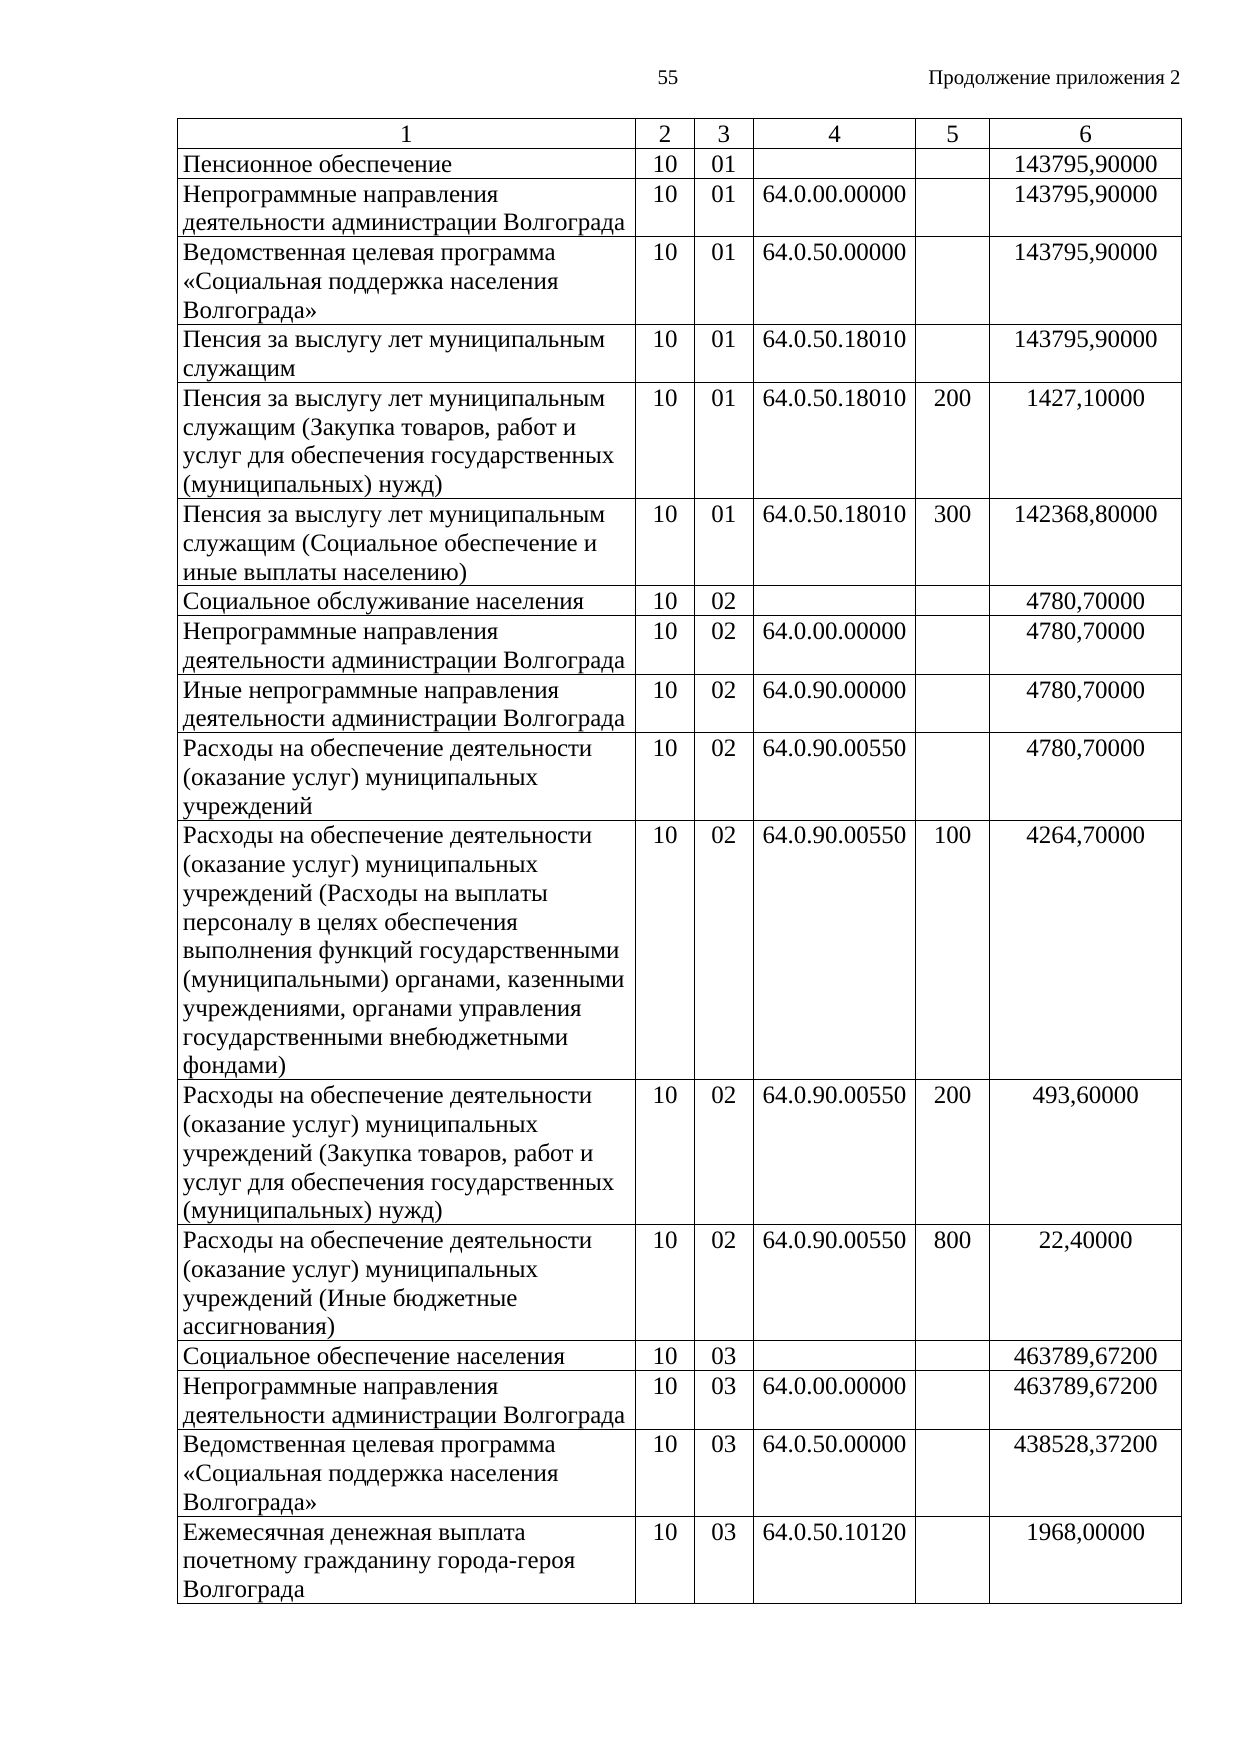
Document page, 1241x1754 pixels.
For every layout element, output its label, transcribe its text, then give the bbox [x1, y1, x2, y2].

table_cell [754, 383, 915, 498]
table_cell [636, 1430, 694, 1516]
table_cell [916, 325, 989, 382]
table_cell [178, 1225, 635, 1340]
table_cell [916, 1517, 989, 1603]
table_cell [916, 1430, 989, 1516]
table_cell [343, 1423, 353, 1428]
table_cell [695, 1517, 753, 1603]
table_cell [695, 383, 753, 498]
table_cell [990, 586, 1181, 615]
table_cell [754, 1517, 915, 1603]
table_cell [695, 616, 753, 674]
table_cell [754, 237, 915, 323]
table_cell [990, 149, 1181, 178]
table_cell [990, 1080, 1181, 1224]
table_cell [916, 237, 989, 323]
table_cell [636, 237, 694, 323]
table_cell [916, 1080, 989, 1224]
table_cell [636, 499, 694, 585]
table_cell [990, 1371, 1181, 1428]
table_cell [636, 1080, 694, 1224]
table_header 6 [990, 119, 1181, 148]
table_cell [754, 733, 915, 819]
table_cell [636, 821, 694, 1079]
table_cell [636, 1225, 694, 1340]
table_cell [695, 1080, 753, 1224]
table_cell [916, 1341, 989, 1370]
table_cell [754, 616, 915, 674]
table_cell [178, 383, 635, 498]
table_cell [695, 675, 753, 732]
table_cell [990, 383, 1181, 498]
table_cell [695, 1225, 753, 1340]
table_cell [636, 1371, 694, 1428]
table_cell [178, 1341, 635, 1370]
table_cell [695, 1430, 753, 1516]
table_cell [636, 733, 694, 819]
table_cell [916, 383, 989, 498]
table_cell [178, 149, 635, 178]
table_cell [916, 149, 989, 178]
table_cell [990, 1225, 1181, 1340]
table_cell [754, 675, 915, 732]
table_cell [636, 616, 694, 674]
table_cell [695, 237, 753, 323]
table_header 3 [695, 119, 753, 148]
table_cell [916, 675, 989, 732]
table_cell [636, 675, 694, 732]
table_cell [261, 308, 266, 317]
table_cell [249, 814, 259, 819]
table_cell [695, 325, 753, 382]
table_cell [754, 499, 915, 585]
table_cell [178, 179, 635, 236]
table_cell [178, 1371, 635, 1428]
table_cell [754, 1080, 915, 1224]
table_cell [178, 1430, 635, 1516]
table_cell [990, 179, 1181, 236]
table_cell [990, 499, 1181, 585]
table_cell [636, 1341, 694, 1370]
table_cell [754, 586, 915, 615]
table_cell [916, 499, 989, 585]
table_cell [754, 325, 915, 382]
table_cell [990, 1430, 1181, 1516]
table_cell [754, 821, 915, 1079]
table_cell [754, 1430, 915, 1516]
table_header 2 [636, 119, 694, 148]
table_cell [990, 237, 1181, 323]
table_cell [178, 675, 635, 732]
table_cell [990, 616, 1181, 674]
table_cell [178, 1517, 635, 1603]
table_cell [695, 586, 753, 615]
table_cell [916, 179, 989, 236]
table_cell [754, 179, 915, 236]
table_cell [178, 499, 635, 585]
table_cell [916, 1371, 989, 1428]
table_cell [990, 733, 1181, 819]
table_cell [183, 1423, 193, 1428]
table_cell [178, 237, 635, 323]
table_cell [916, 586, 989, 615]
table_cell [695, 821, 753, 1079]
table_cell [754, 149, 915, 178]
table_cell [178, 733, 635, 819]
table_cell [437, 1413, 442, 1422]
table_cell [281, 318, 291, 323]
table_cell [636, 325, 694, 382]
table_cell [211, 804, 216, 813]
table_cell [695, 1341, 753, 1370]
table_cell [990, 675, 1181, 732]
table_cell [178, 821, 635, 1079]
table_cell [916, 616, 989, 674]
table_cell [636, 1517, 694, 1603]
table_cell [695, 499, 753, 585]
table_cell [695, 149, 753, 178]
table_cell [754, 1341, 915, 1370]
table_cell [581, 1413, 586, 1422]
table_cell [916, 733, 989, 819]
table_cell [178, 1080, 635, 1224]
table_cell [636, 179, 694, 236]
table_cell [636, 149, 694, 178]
table_header 1 [178, 119, 635, 148]
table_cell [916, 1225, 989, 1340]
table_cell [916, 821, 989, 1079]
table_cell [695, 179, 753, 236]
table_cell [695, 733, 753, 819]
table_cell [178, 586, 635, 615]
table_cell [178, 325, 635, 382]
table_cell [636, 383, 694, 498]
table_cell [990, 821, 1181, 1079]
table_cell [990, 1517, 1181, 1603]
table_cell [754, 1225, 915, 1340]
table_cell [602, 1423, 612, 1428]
table_header 4 [754, 119, 915, 148]
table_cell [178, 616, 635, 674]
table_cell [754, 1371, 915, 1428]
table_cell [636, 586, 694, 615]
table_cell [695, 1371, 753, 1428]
table_header 5 [916, 119, 989, 148]
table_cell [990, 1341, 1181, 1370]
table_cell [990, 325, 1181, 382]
